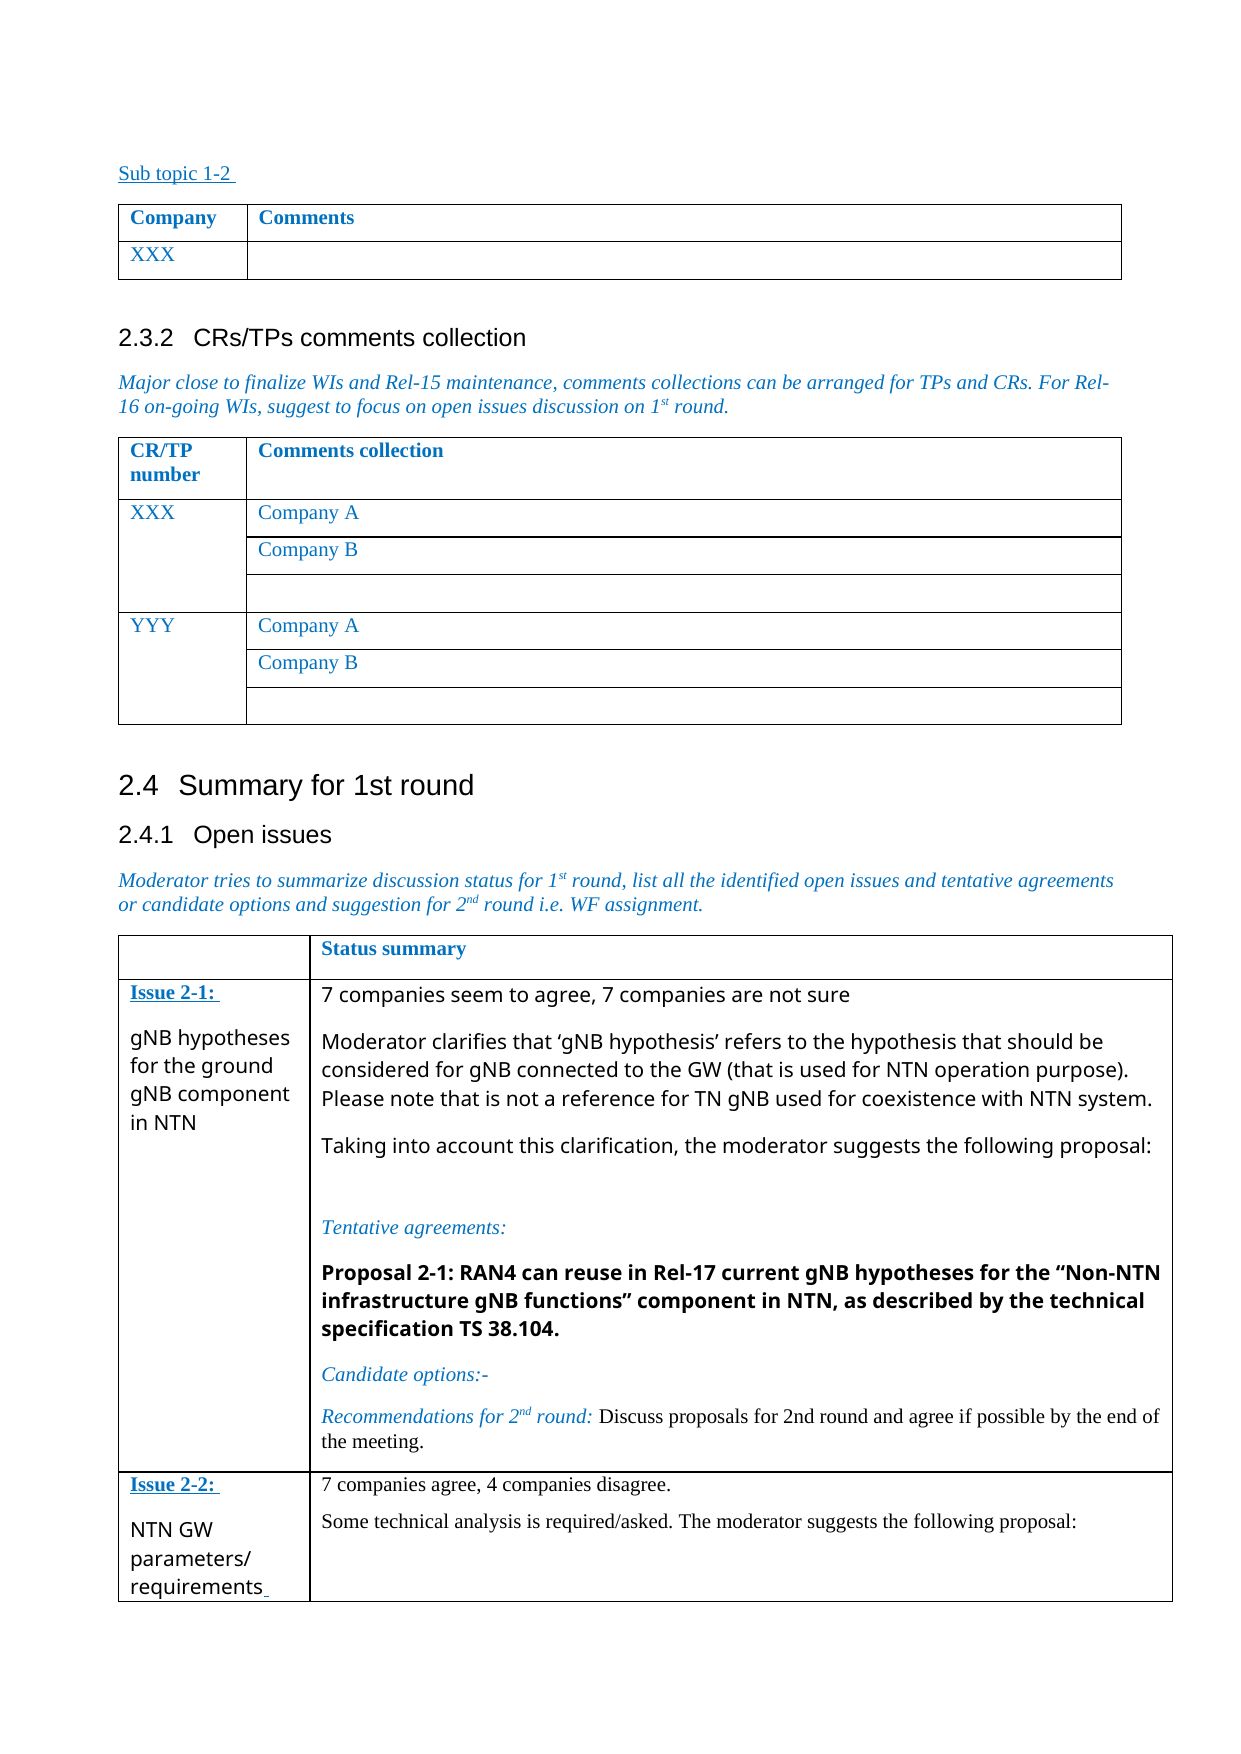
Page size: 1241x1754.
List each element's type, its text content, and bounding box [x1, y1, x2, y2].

table_cell Company B [247, 538, 1121, 574]
table_cell XXX [119, 500, 246, 612]
table_cell YYY [119, 613, 246, 724]
text Major close to finalize WIs and Rel-15 maintenance, comments collections can be arranged for TPs and CRs. For Rel-16 on-going WIs, suggest to focus on open issues discussion on 1st round. [118, 370, 1122, 418]
table_cell Company A [247, 500, 1121, 536]
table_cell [311, 1473, 1172, 1601]
table_header [119, 936, 309, 979]
table_header Company [119, 205, 247, 241]
table_cell [248, 242, 1121, 279]
table_header Status summary [311, 936, 1172, 979]
table_cell [247, 575, 1121, 612]
text Moderator tries to summarize discussion status for 1st round, list all the identified open issues and tentative agreements or candidate options and suggestion for 2nd round i.e. WF assignment. [118, 868, 1122, 916]
table_cell [247, 688, 1121, 724]
table_header Comments collection [247, 438, 1121, 499]
table_cell XXX [119, 242, 247, 279]
table_cell 7 companies seem to agree, 7 companies are not sure Moderator clarifies that ‘gNB hypothesis’ refers to the hypothesis that should be considered for gNB connected to the GW (that is used for NTN operation purpose). Please note that is not a reference for TN gNB used for coexistence with NTN system. Taking into account this clarification, the moderator suggests the following proposal: Tentative agreements: Proposal 2-1: RAN4 can reuse in Rel-17 current gNB hypotheses for the “Non-NTN infrastructure gNB functions” component in NTN, as described by the technical specification TS 38.104. Candidate options:- Recommendations for 2nd round: Discuss proposals for 2nd round and agree if possible by the end of the meeting. [311, 980, 1172, 1471]
table_cell Issue 2-1: gNB hypotheses for the ground gNB component in NTN [119, 980, 309, 1471]
table_header Comments [248, 205, 1121, 241]
subtitle Summary for 1st round [118, 768, 1122, 802]
subtitle CRs/TPs comments collection [118, 323, 1122, 351]
table_header CR/TP number [119, 438, 246, 499]
table_cell Company B [247, 650, 1121, 687]
table_cell Company A [247, 613, 1121, 649]
subtitle Open issues [118, 821, 1122, 849]
text Sub topic 1-2 [118, 161, 1122, 185]
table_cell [119, 1473, 309, 1601]
